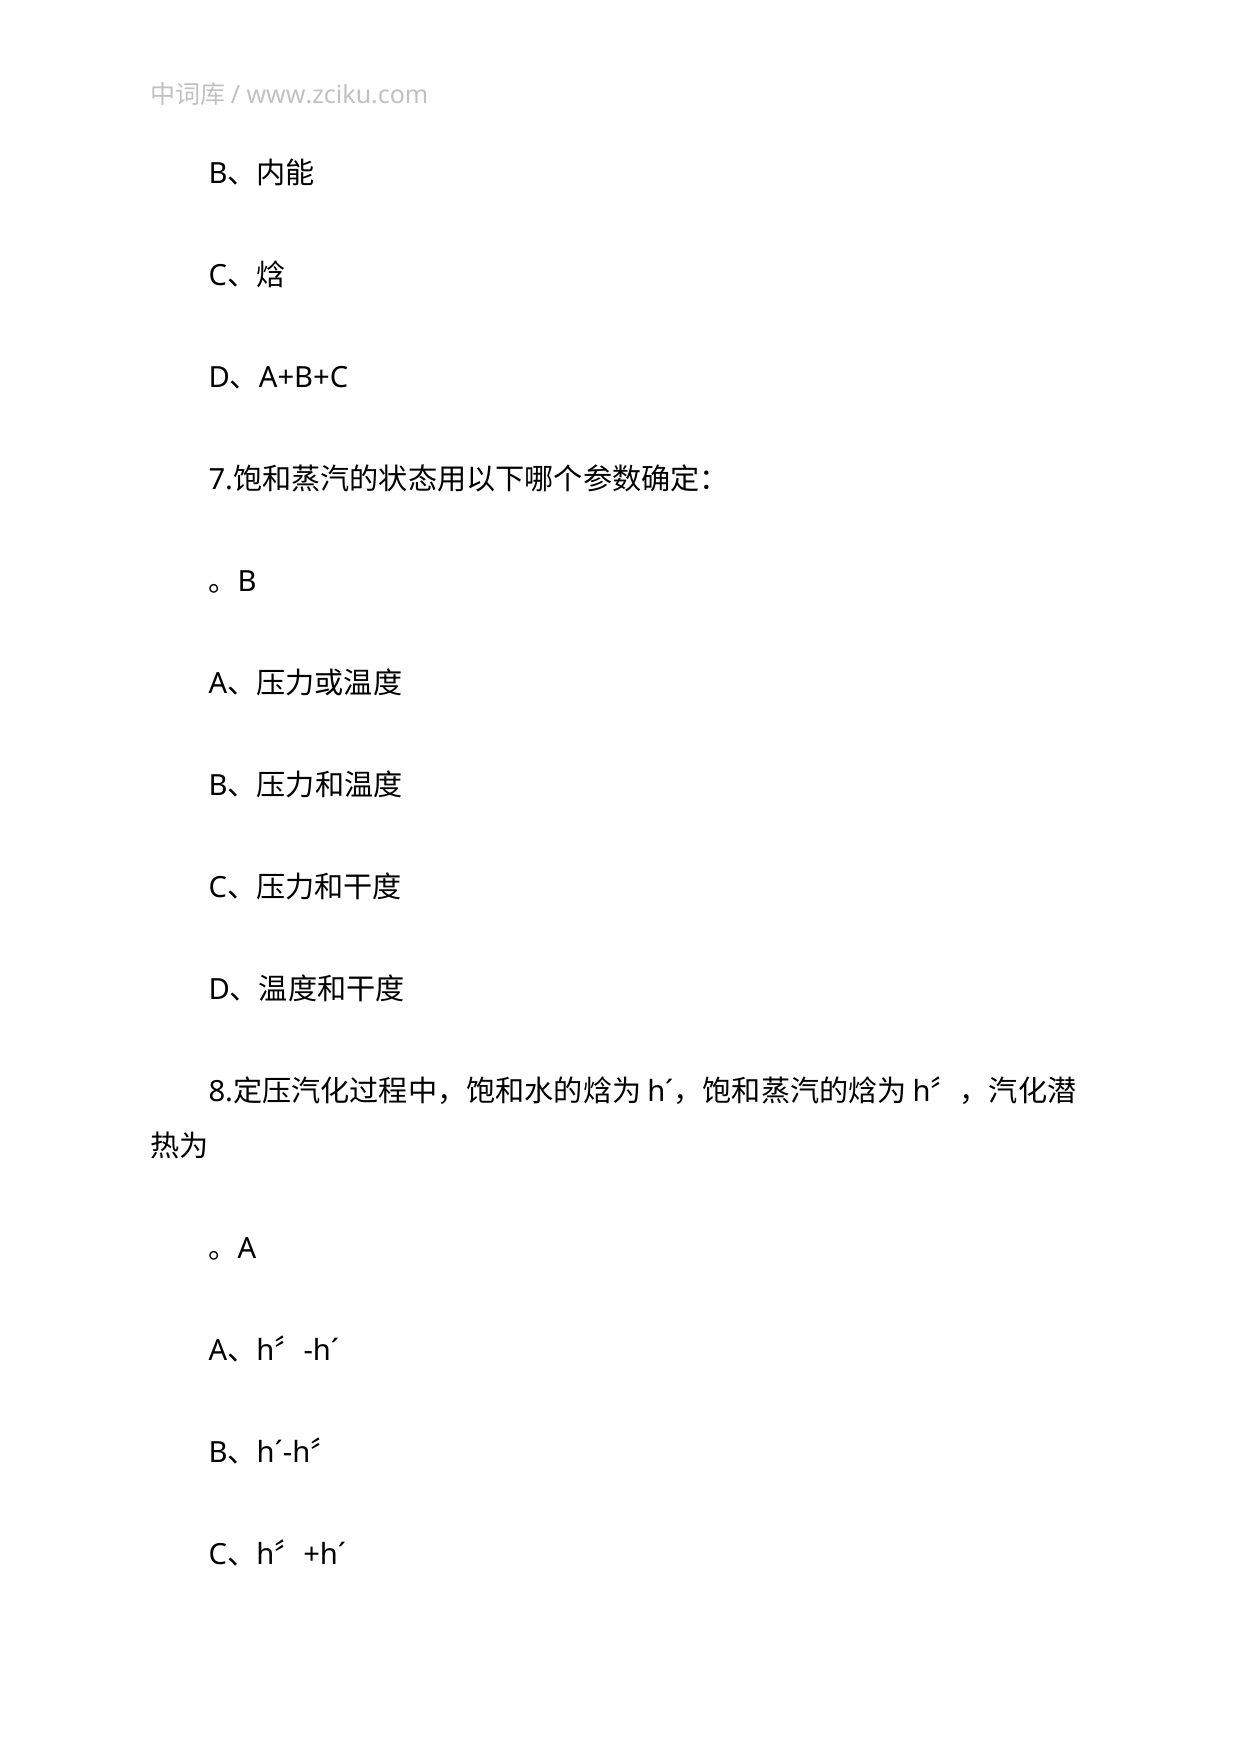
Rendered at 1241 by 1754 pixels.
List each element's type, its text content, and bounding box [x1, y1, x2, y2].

text C、h〞+hˊ [150, 1531, 1090, 1573]
text B、压力和温度 [150, 762, 1090, 804]
text 8.定压汽化过程中，饱和水的焓为hˊ，饱和蒸汽的焓为h〞，汽化潜热为 [150, 1068, 1090, 1165]
text B、内能 [150, 150, 1090, 192]
text C、焓 [150, 252, 1090, 294]
text D、温度和干度 [150, 966, 1090, 1008]
text A、h〞-hˊ [150, 1327, 1090, 1369]
text A、压力或温度 [150, 660, 1090, 702]
text D、A+B+C [150, 354, 1090, 396]
text 。B [150, 558, 1090, 600]
text 7.饱和蒸汽的状态用以下哪个参数确定： [150, 456, 1090, 498]
text C、压力和干度 [150, 864, 1090, 906]
text 。A [150, 1224, 1090, 1267]
text B、hˊ-h〞 [150, 1428, 1090, 1471]
